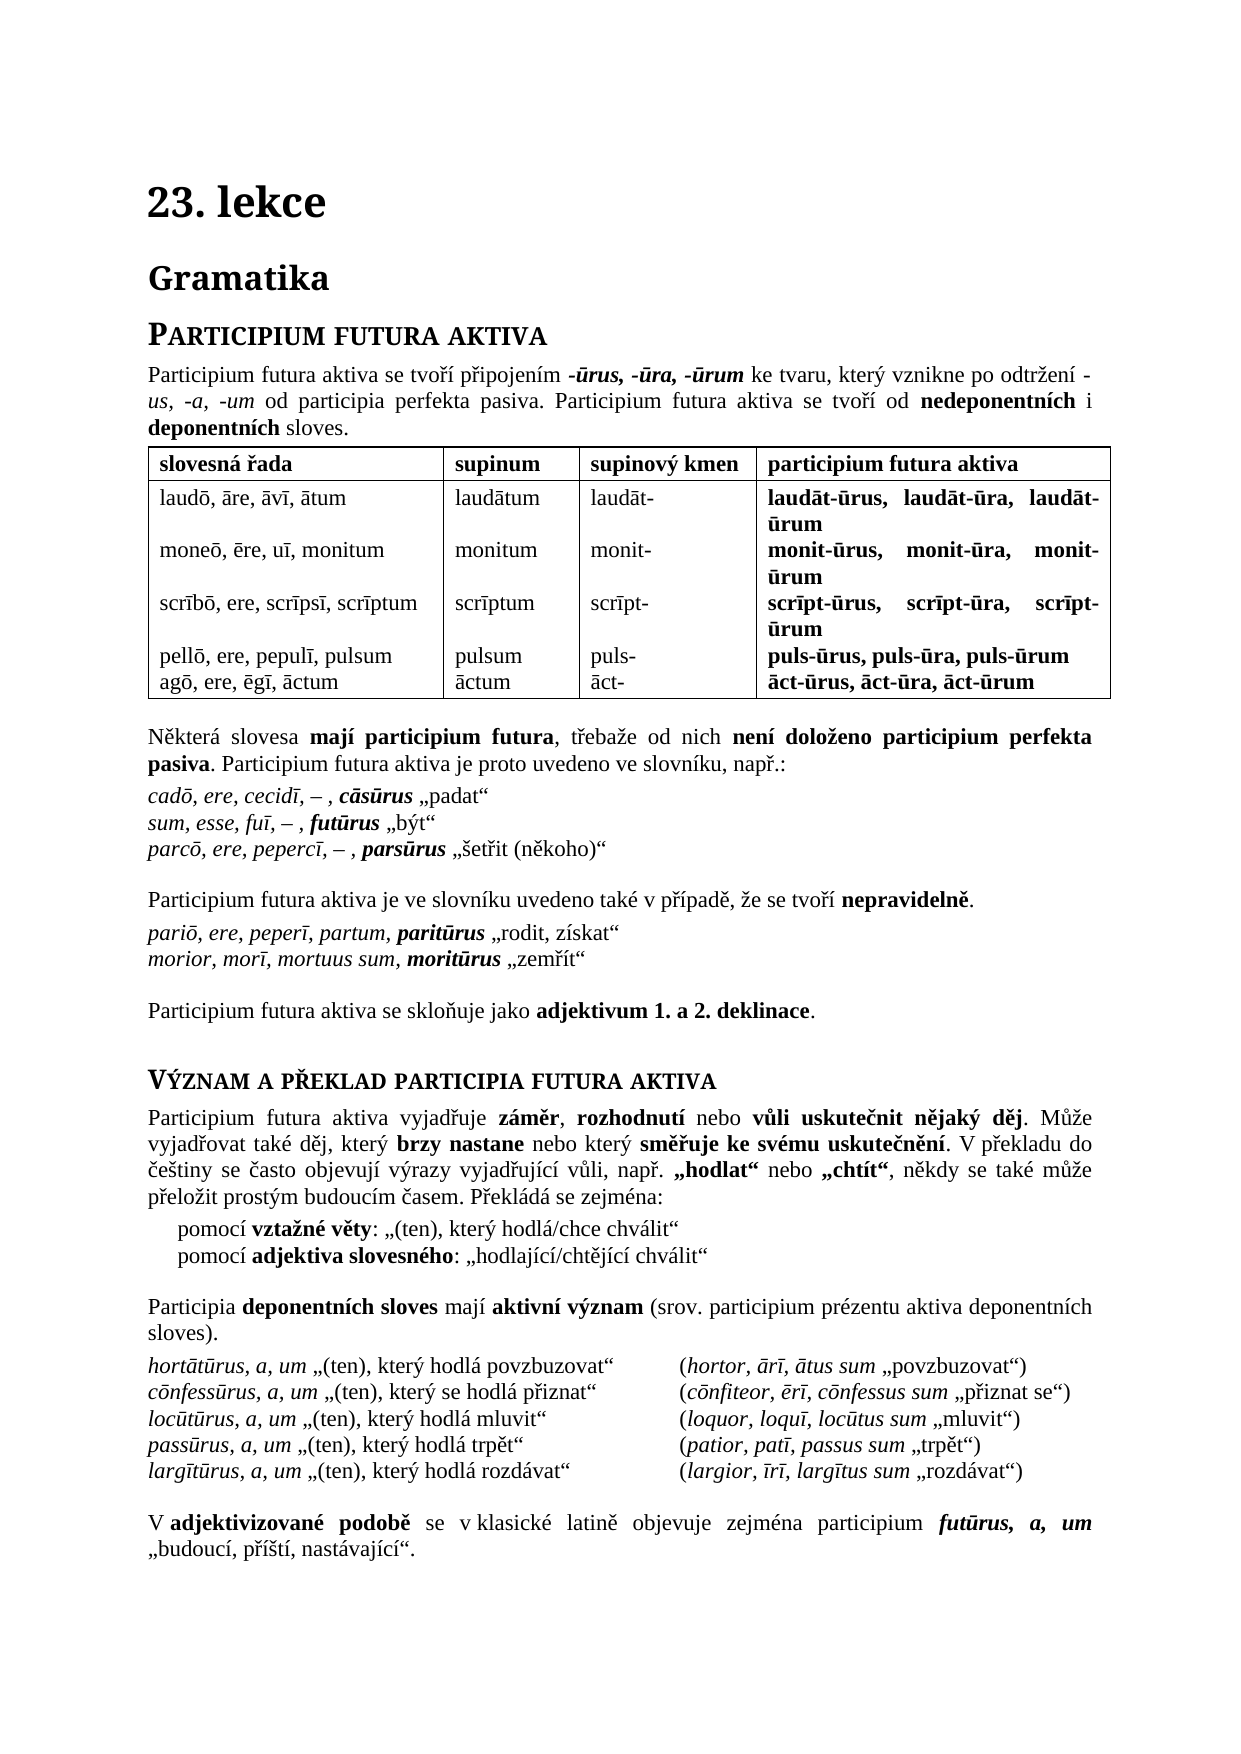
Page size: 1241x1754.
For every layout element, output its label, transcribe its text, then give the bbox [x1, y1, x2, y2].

text parcō, ere, pepercī, – , parsūrus „šetřit (někoho)“ [148, 835, 1093, 861]
table_cell scrībō, ere, scrīpsī, scrīptum [149, 589, 443, 642]
table_cell laudātum [444, 481, 579, 536]
text passūrus, a, um „(ten), který hodlá trpět“ (patior, patī, passus sum „trpět“) [148, 1431, 1093, 1457]
table_header slovesná řada [149, 448, 443, 480]
table_cell āct-ūrus, āct-ūra, āct-ūrum [757, 668, 1110, 697]
text Participium futura aktiva vyjadřuje záměr, rozhodnutí nebo vůli uskutečnit nějaký děj. Může vyjadřovat také děj, který brzy nastane nebo který směřuje ke svému uskutečnění. V překladu do češtiny se často objevují výrazy vyjadřující vůli, např. „hodlat“ nebo „chtít“, někdy se také může přeložit prostým budoucím časem. Překládá se zejména: [148, 1104, 1093, 1209]
table_cell monit-ūrus, monit-ūra, monit-ūrum [757, 536, 1110, 589]
text Některá slovesa mají participium futura, třebaže od nich není doloženo participium perfekta pasiva. Participium futura aktiva je proto uvedeno ve slovníku, např.: [148, 723, 1093, 776]
table_header supinový kmen [580, 448, 756, 480]
table_cell laudō, āre, āvī, ātum [149, 481, 443, 536]
text Participium futura aktiva je ve slovníku uvedeno také v případě, že se tvoří nepravidelně. [148, 886, 1093, 913]
text morior, morī, mortuus sum, moritūrus „zemřít“ [148, 945, 1093, 972]
text V adjektivizované podobě se v klasické latině objevuje zejména participium futūrus, a, um „budoucí, příští, nastávající“. [148, 1509, 1093, 1562]
table_cell scrīpt-ūrus, scrīpt-ūra, scrīpt-ūrum [757, 589, 1110, 642]
table_cell moneō, ēre, uī, monitum [149, 536, 443, 589]
text cadō, ere, cecidī, – , cāsūrus „padat“ [148, 782, 1093, 809]
table_cell pulsum [444, 642, 579, 668]
list pomocí adjektiva slovesného: „hodlající/chtějící chválit“ [177, 1242, 1093, 1268]
table_cell laudāt- [580, 481, 756, 536]
text locūtūrus, a, um „(ten), který hodlá mluvit“ (loquor, loquī, locūtus sum „mluvit“) [148, 1405, 1093, 1431]
table_cell scrīpt- [580, 589, 756, 642]
text sum, esse, fuī, – , futūrus „být“ [148, 809, 1093, 835]
subtitle 23. lekce [148, 173, 1093, 229]
subtitle Gramatika [148, 254, 1093, 300]
text hortātūrus, a, um „(ten), který hodlá povzbuzovat“ (hortor, ārī, ātus sum „povzbuzovat“) [148, 1352, 1093, 1378]
table_cell puls-ūrus, puls-ūra, puls-ūrum [757, 642, 1110, 668]
table_cell scrīptum [444, 589, 579, 642]
subtitle Význam a překlad participia futura aktiva [148, 1061, 1093, 1097]
table_cell āct- [580, 668, 756, 697]
table_cell laudāt-ūrus, laudāt-ūra, laudāt-ūrum [757, 481, 1110, 536]
table_cell agō, ere, ēgī, āctum [149, 668, 443, 697]
table_cell āctum [444, 668, 579, 697]
text pariō, ere, peperī, partum, paritūrus „rodit, získat“ [148, 919, 1093, 945]
list pomocí vztažné věty: „(ten), který hodlá/chce chválit“ [177, 1215, 1093, 1242]
table_cell monit- [580, 536, 756, 589]
table_cell pellō, ere, pepulī, pulsum [149, 642, 443, 668]
table_header supinum [444, 448, 579, 480]
text largītūrus, a, um „(ten), který hodlá rozdávat“ (largior, īrī, largītus sum „rozdávat“) [148, 1457, 1093, 1484]
table_cell puls- [580, 642, 756, 668]
subtitle Participium futura aktiva [148, 312, 1093, 355]
text Participium futura aktiva se tvoří připojením -ūrus, -ūra, -ūrum ke tvaru, který vznikne po odtržení -us, -a, -um od participia perfekta pasiva. Participium futura aktiva se tvoří od nedeponentních i deponentních sloves. [148, 361, 1093, 440]
text cōnfessūrus, a, um „(ten), který se hodlá přiznat“ (cōnfiteor, ērī, cōnfessus sum „přiznat se“) [148, 1378, 1093, 1405]
table_header participium futura aktiva [757, 448, 1110, 480]
text Participium futura aktiva se skloňuje jako adjektivum 1. a 2. deklinace. [148, 997, 1093, 1023]
text Participia deponentních sloves mají aktivní význam (srov. participium prézentu aktiva deponentních sloves). [148, 1293, 1093, 1346]
table_cell monitum [444, 536, 579, 589]
